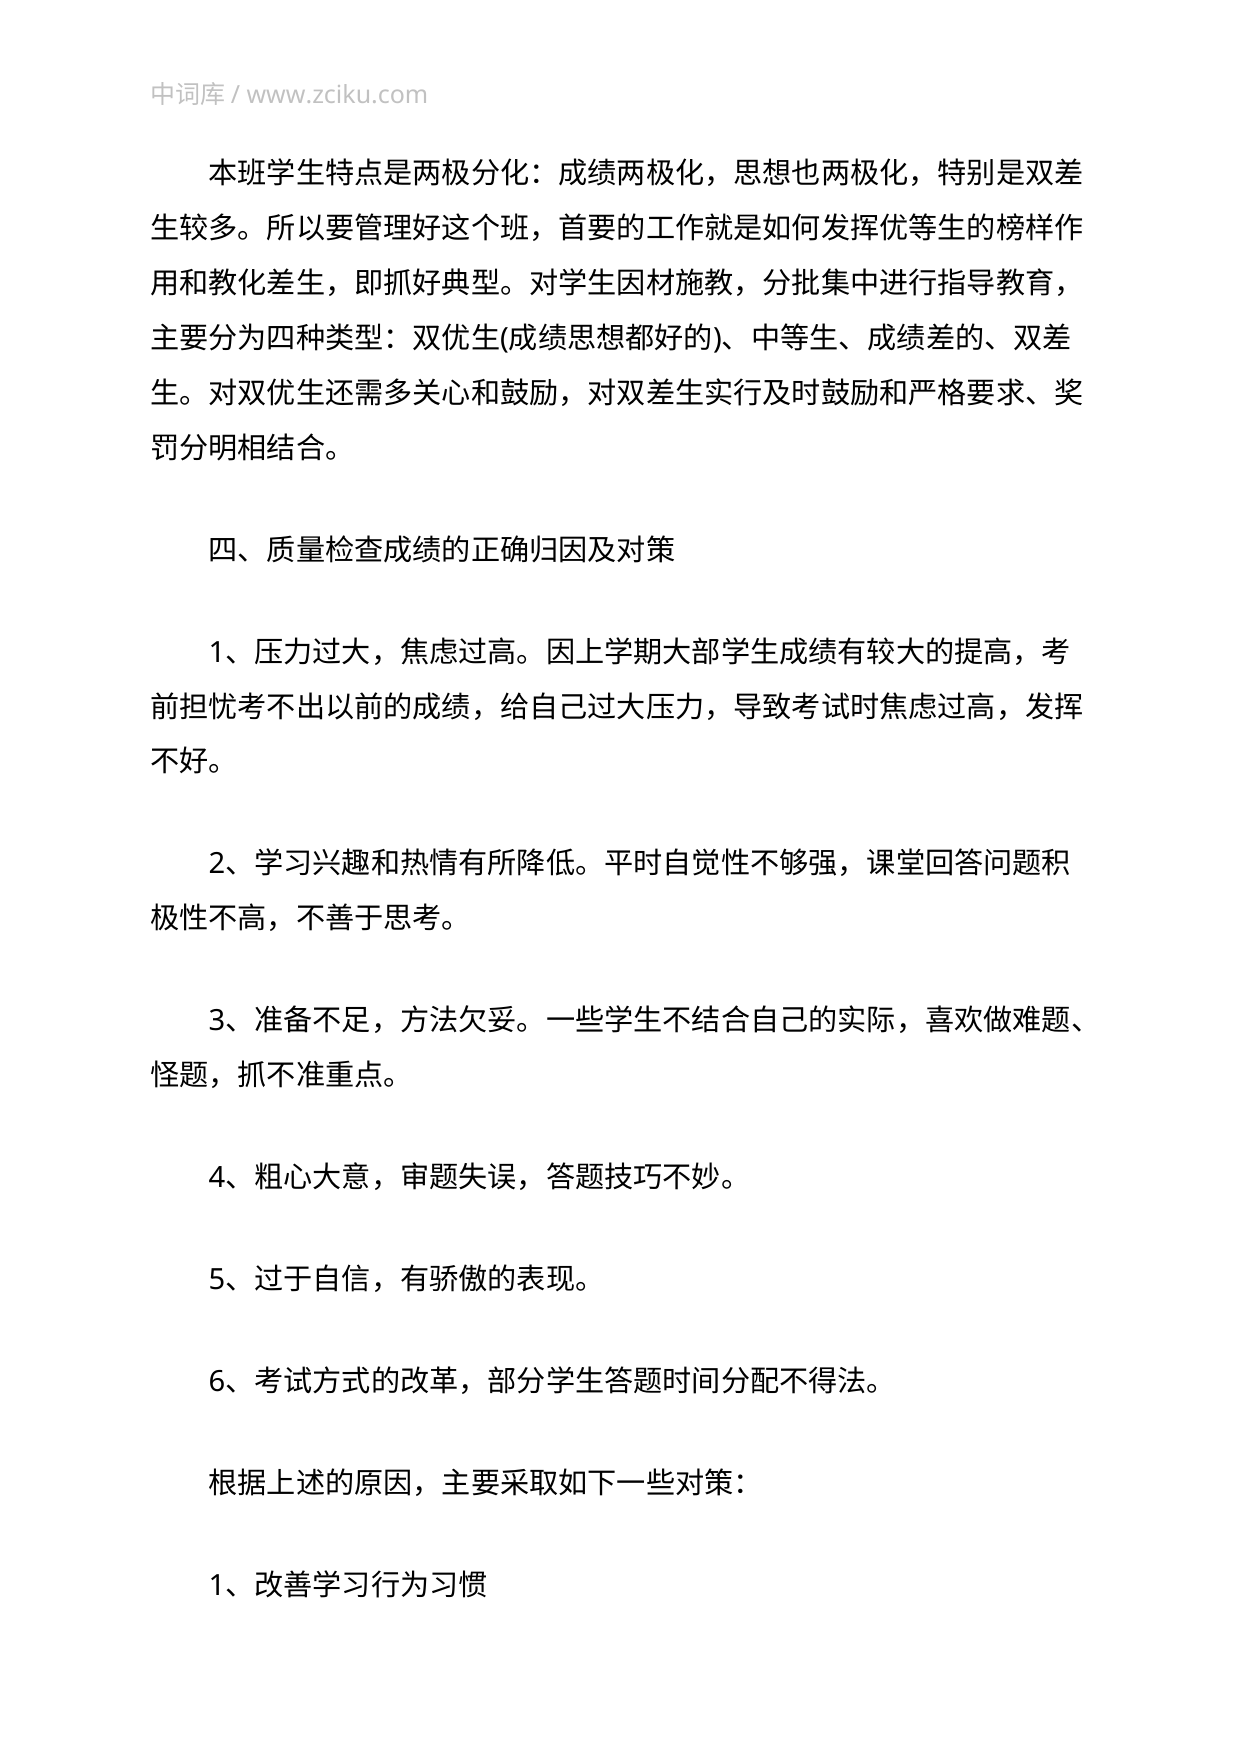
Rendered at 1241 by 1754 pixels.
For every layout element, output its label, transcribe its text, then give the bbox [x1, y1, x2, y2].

text 6、考试方式的改革，部分学生答题时间分配不得法。 [150, 1357, 1090, 1400]
text 4、粗心大意，审题失误，答题技巧不妙。 [150, 1153, 1090, 1196]
text 1、改善学习行为习惯 [150, 1561, 1090, 1603]
text 1、压力过大，焦虑过高。因上学期大部学生成绩有较大的提高，考前担忧考不出以前的成绩，给自己过大压力，导致考试时焦虑过高，发挥不好。 [150, 628, 1090, 780]
text 本班学生特点是两极分化：成绩两极化，思想也两极化，特别是双差生较多。所以要管理好这个班，首要的工作就是如何发挥优等生的榜样作用和教化差生，即抓好典型。对学生因材施教，分批集中进行指导教育，主要分为四种类型：双优生(成绩思想都好的)、中等生、成绩差的、双差生。对双优生还需多关心和鼓励，对双差生实行及时鼓励和严格要求、奖罚分明相结合。 [150, 150, 1090, 467]
text 5、过于自信，有骄傲的表现。 [150, 1255, 1090, 1298]
text 2、学习兴趣和热情有所降低。平时自觉性不够强，课堂回答问题积极性不高，不善于思考。 [150, 840, 1090, 937]
text 四、质量检查成绩的正确归因及对策 [150, 526, 1090, 569]
text 3、准备不足，方法欠妥。一些学生不结合自己的实际，喜欢做难题、怪题，抓不准重点。 [150, 997, 1090, 1094]
text 根据上述的原因，主要采取如下一些对策： [150, 1459, 1090, 1502]
